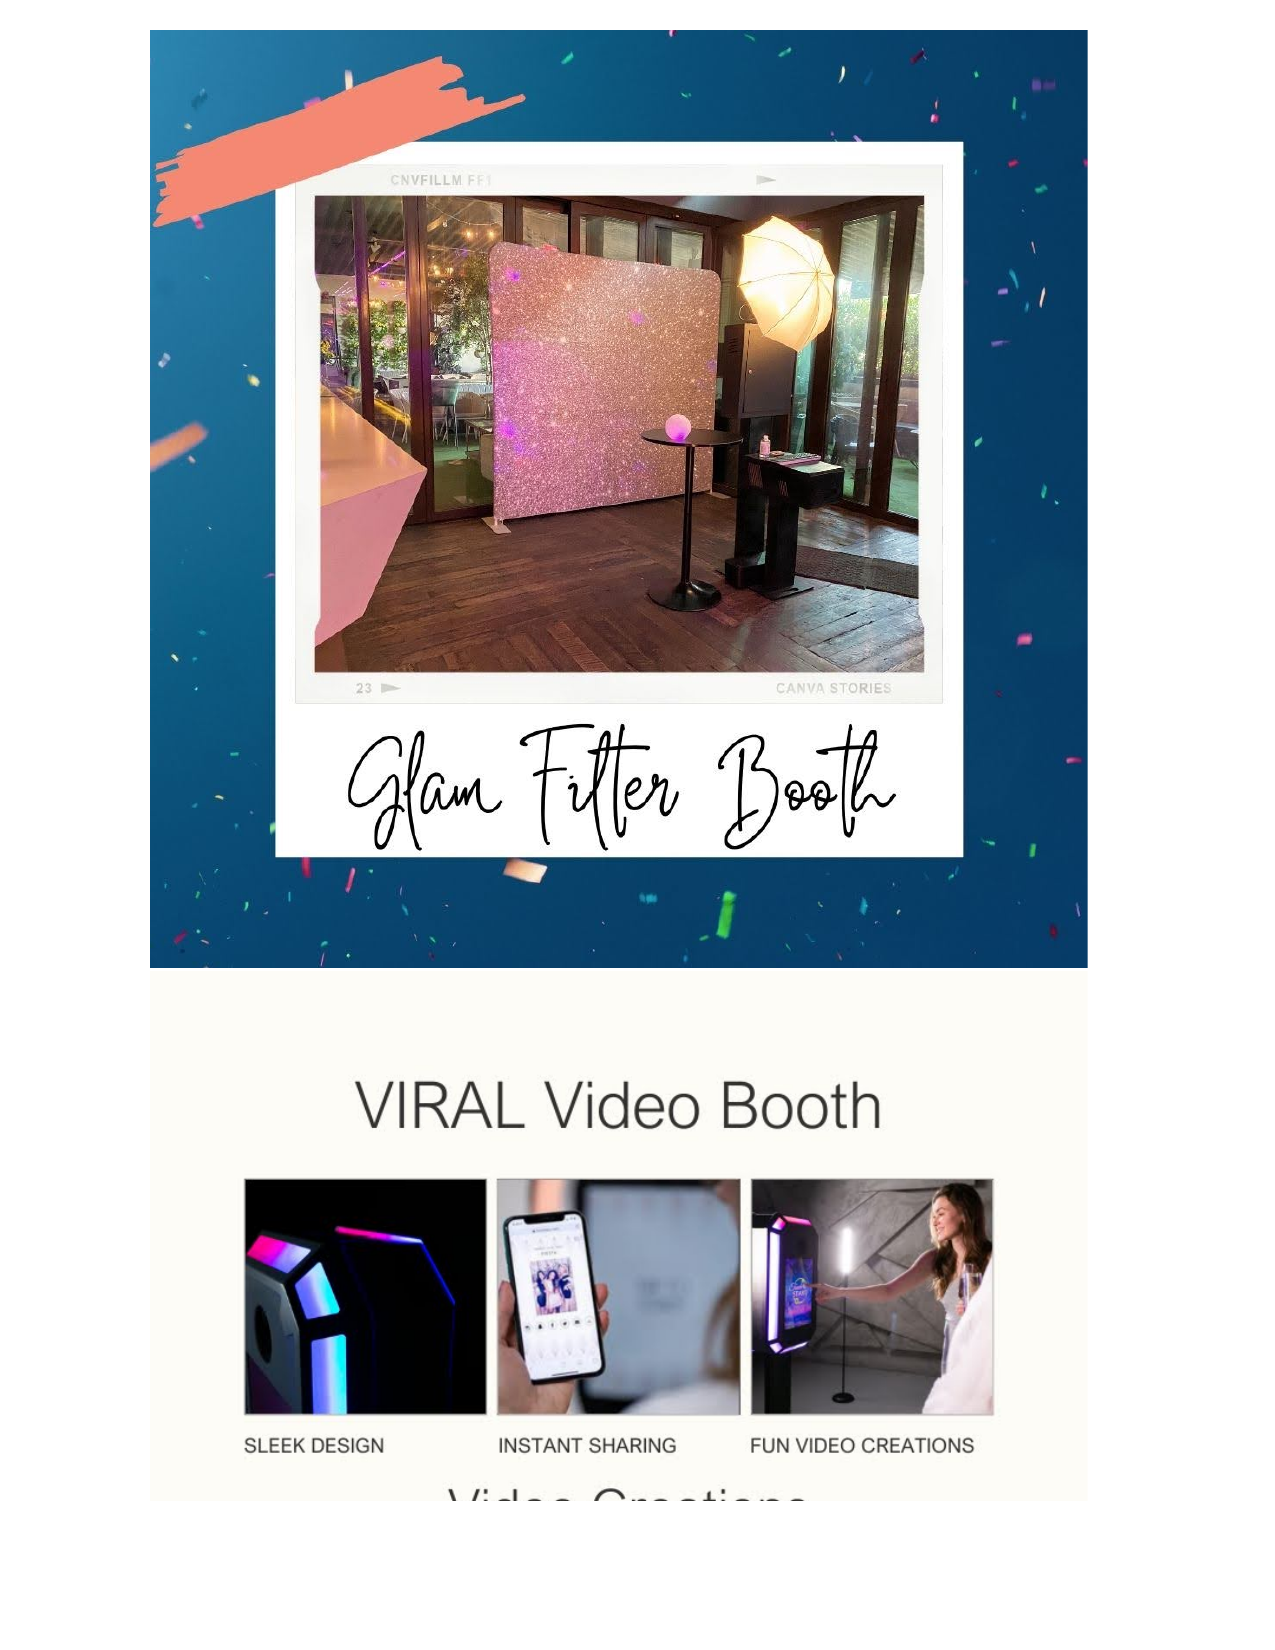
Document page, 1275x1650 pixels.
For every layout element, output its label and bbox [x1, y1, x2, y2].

picture [150, 971, 1088, 1501]
picture [150, 30, 1088, 968]
